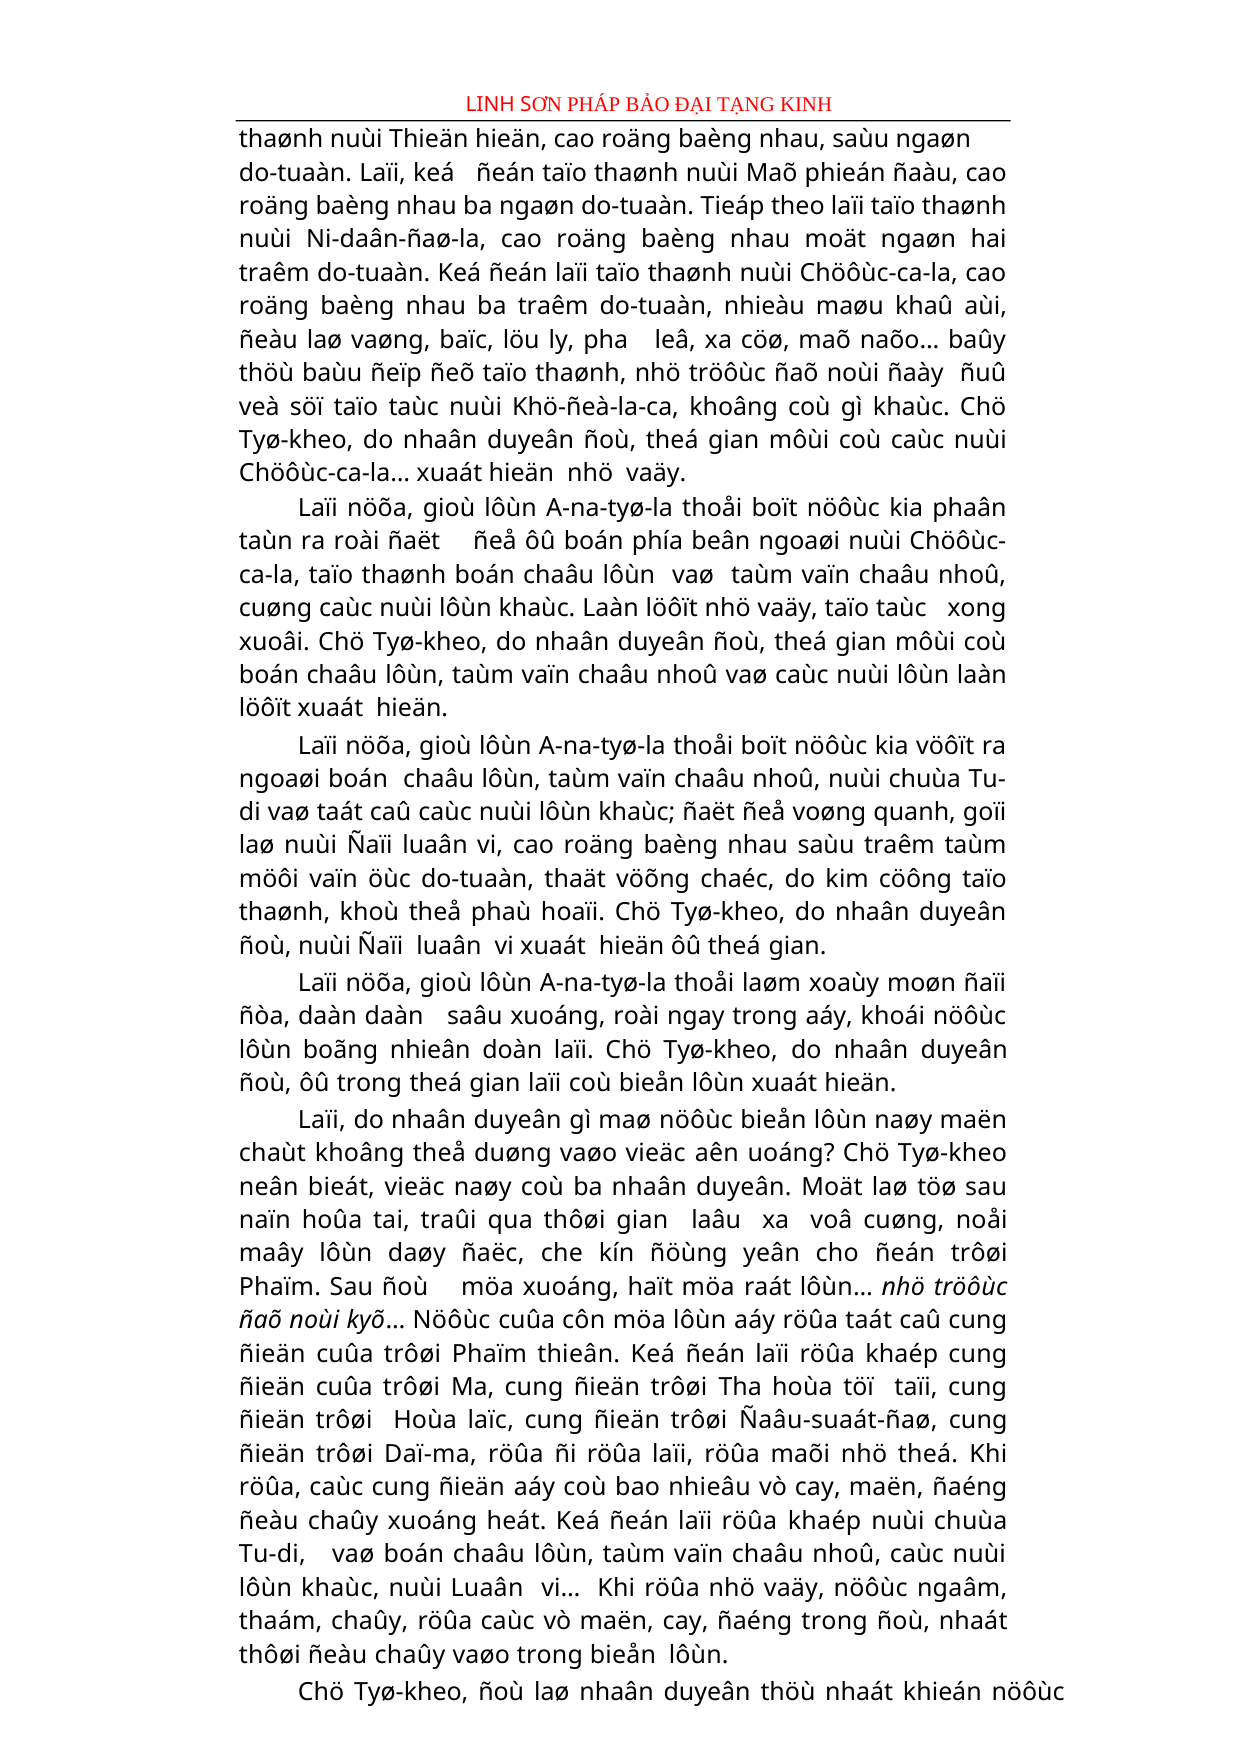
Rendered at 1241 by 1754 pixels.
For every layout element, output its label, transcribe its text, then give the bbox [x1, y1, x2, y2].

text Laïi, do nhaân duyeân gì maø nöôùc bieån lôùn naøy maën chaùt khoâng theå duøng vaøo vieäc aên uoáng? Chö Tyø-kheo neân bieát, vieäc naøy coù ba nhaân duyeân. Moät laø töø sau naïn hoûa tai, traûi qua thôøi gian laâu xa voâ cuøng, noåi maây lôùn daøy ñaëc, che kín ñöùng yeân cho ñeán trôøi Phaïm. Sau ñoù möa xuoáng, haït möa raát lôùn… nhö tröôùc ñaõ noùi kyõ… Nöôùc cuûa côn möa lôùn aáy röûa taát caû cung ñieän cuûa trôøi Phaïm thieân. Keá ñeán laïi röûa khaép cung ñieän cuûa trôøi Ma, cung ñieän trôøi Tha hoùa töï taïi, cung ñieän trôøi Hoùa laïc, cung ñieän trôøi Ñaâu-suaát-ñaø, cung ñieän trôøi Daï-ma, röûa ñi röûa laïi, röûa maõi nhö theá. Khi röûa, caùc cung ñieän aáy coù bao nhieâu vò cay, maën, ñaéng ñeàu chaûy xuoáng heát. Keá ñeán laïi röûa khaép nuùi chuùa Tu-di, vaø boán chaâu lôùn, taùm vaïn chaâu nhoû, caùc nuùi lôùn khaùc, nuùi Luaân vi… Khi röûa nhö vaäy, nöôùc ngaâm, thaám, chaûy, röûa caùc vò maën, cay, ñaéng trong ñoù, nhaát thôøi ñeàu chaûy vaøo trong bieån lôùn. [239, 1102, 1007, 1670]
text thaønh nuùi Thieän hieän, cao roäng baèng nhau, saùu ngaøn do-tuaàn. Laïi, keá ñeán taïo thaønh nuùi Maõ phieán ñaàu, cao roäng baèng nhau ba ngaøn do-tuaàn. Tieáp theo laïi taïo thaønh nuùi Ni-daân-ñaø-la, cao roäng baèng nhau moät ngaøn hai traêm do-tuaàn. Keá ñeán laïi taïo thaønh nuùi Chöôùc-ca-la, cao roäng baèng nhau ba traêm do-tuaàn, nhieàu maøu khaû aùi, ñeàu laø vaøng, baïc, löu ly, pha leâ, xa cöø, maõ naõo… baûy thöù baùu ñeïp ñeõ taïo thaønh, nhö tröôùc ñaõ noùi ñaày ñuû veà söï taïo taùc nuùi Khö-ñeà-la-ca, khoâng coù gì khaùc. Chö Tyø-kheo, do nhaân duyeân ñoù, theá gian môùi coù caùc nuùi Chöôùc-ca-la… xuaát hieän nhö vaäy. [239, 117, 1008, 489]
text Laïi nöõa, gioù lôùn A-na-tyø-la thoåi boït nöôùc kia vöôït ra ngoaøi boán chaâu lôùn, taùm vaïn chaâu nhoû, nuùi chuùa Tu-di vaø taát caû caùc nuùi lôùn khaùc; ñaët ñeå voøng quanh, goïi laø nuùi Ñaïi luaân vi, cao roäng baèng nhau saùu traêm taùm möôi vaïn öùc do-tuaàn, thaät vöõng chaéc, do kim cöông taïo thaønh, khoù theå phaù hoaïi. Chö Tyø-kheo, do nhaân duyeân ñoù, nuùi Ñaïi luaân vi xuaát hieän ôû theá gian. [239, 728, 1008, 962]
text Laïi nöõa, gioù lôùn A-na-tyø-la thoåi laøm xoaùy moøn ñaïi ñòa, daàn daàn saâu xuoáng, roài ngay trong aáy, khoái nöôùc lôùn boãng nhieân doàn laïi. Chö Tyø-kheo, do nhaân duyeân ñoù, ôû trong theá gian laïi coù bieån lôùn xuaát hieän. [239, 965, 1008, 1099]
text Laïi nöõa, gioù lôùn A-na-tyø-la thoåi boït nöôùc kia phaân taùn ra roài ñaët ñeå ôû boán phía beân ngoaøi nuùi Chöôùc-ca-la, taïo thaønh boán chaâu lôùn vaø taùm vaïn chaâu nhoû, cuøng caùc nuùi lôùn khaùc. Laàn löôït nhö vaäy, taïo taùc xong xuoâi. Chö Tyø-kheo, do nhaân duyeân ñoù, theá gian môùi coù boán chaâu lôùn, taùm vaïn chaâu nhoû vaø caùc nuùi lôùn laàn löôït xuaát hieän. [239, 490, 1008, 724]
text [298, 1674, 1065, 1708]
text LINH SƠN PHÁP BẢO ĐẠI TẠNG KINH [465, 89, 1065, 117]
